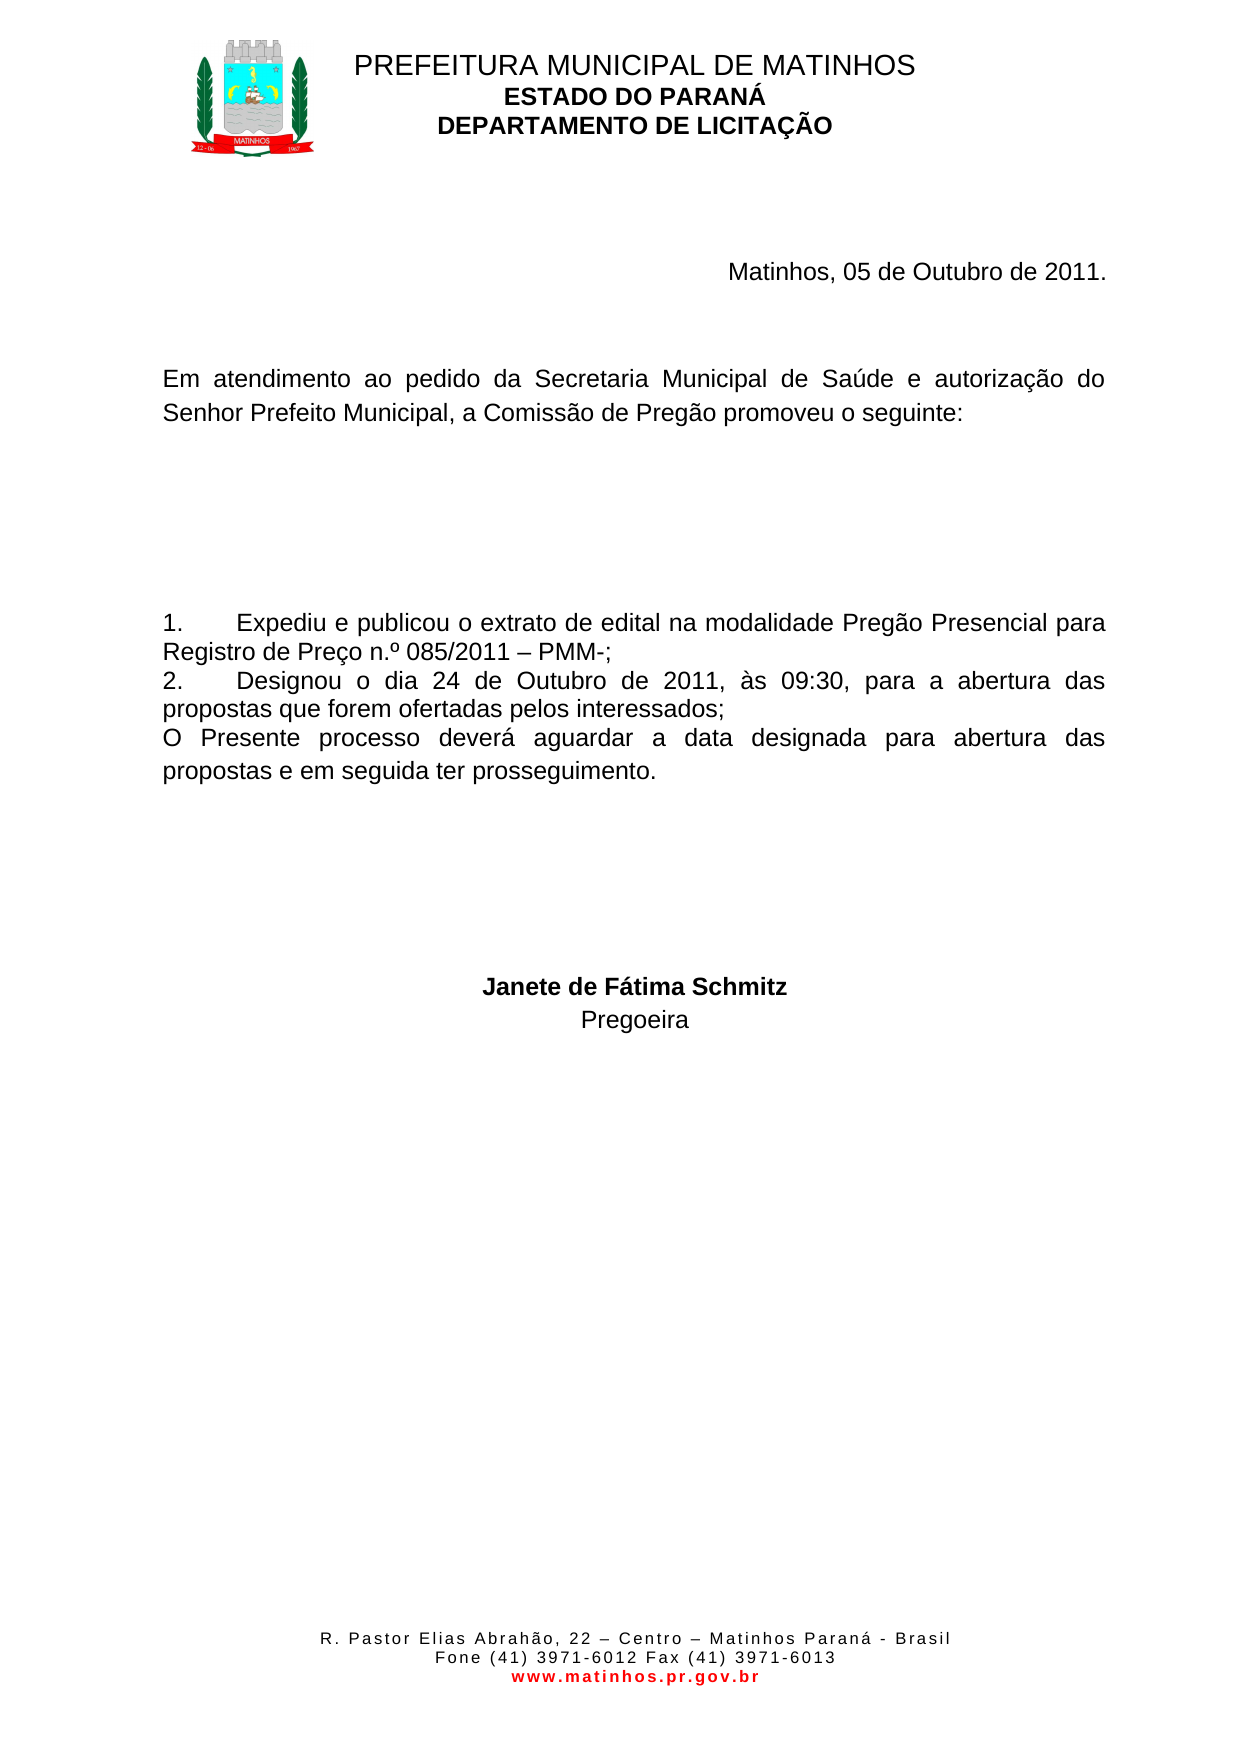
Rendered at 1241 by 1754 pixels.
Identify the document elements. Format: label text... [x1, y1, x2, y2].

picture [191, 40, 314, 157]
text Em atendimento ao pedido da Secretaria Municipal de Saúde e autorização do Senhor Prefeito Municipal, a Comissão de Pregão promoveu o seguinte: [162, 364, 1107, 426]
list Designou o dia 24 de Outubro de 2011, às 09:30, para a abertura das propostas que forem ofertadas pelos interessados; [162, 666, 1107, 723]
text Pregoeira [162, 1005, 1107, 1033]
list Expediu e publicou o extrato de edital na modalidade Pregão Presencial para Registro de Preço n.º 085/2011 – PMM-; [162, 608, 1107, 666]
text O Presente processo deverá aguardar a data designada para abertura das propostas e em seguida ter prosseguimento. [162, 723, 1107, 785]
text Matinhos, 05 de Outubro de 2011. [162, 257, 1107, 286]
text Janete de Fátima Schmitz [162, 972, 1107, 1000]
